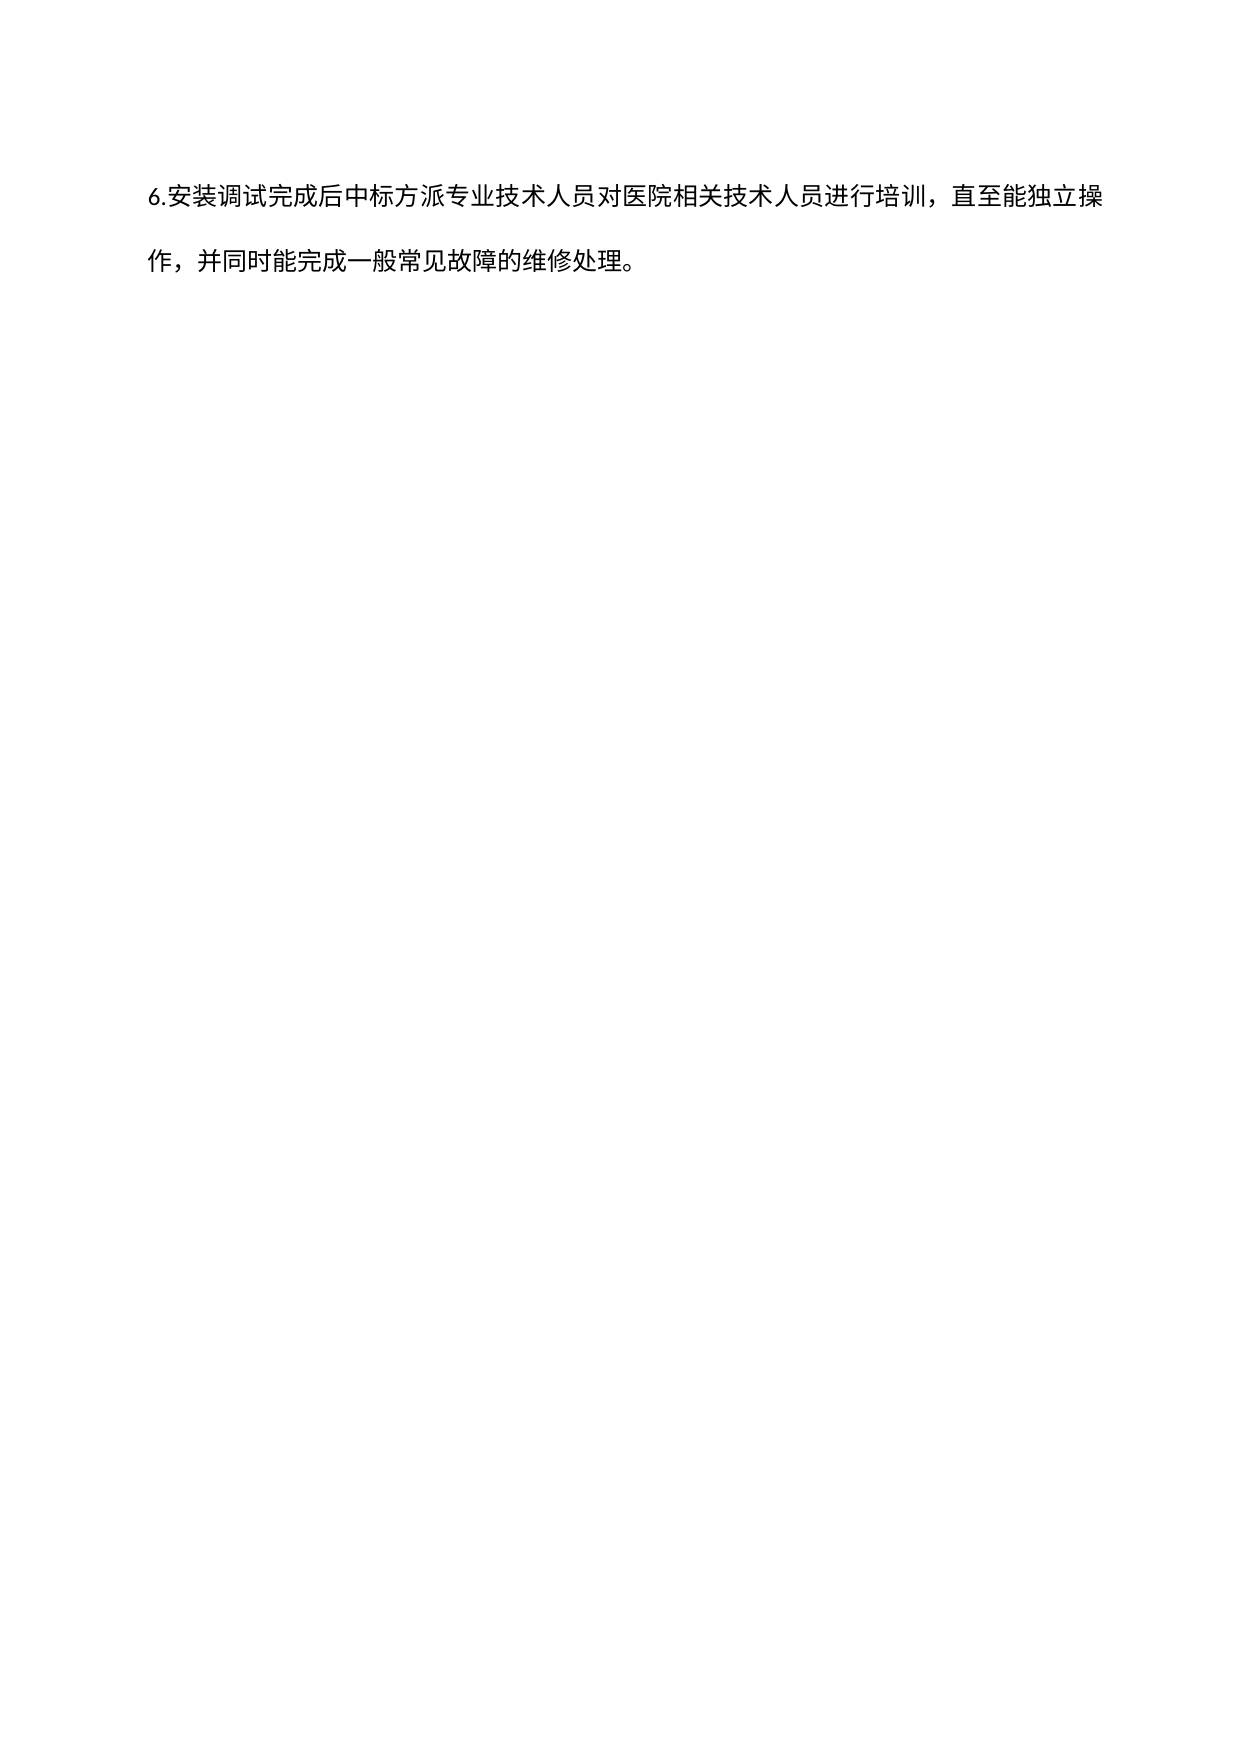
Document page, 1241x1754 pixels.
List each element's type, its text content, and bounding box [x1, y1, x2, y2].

text 6.安装调试完成后中标方派专业技术人员对医院相关技术人员进行培训，直至能独立操作，并同时能完成一般常见故障的维修处理。 [148, 162, 1104, 292]
